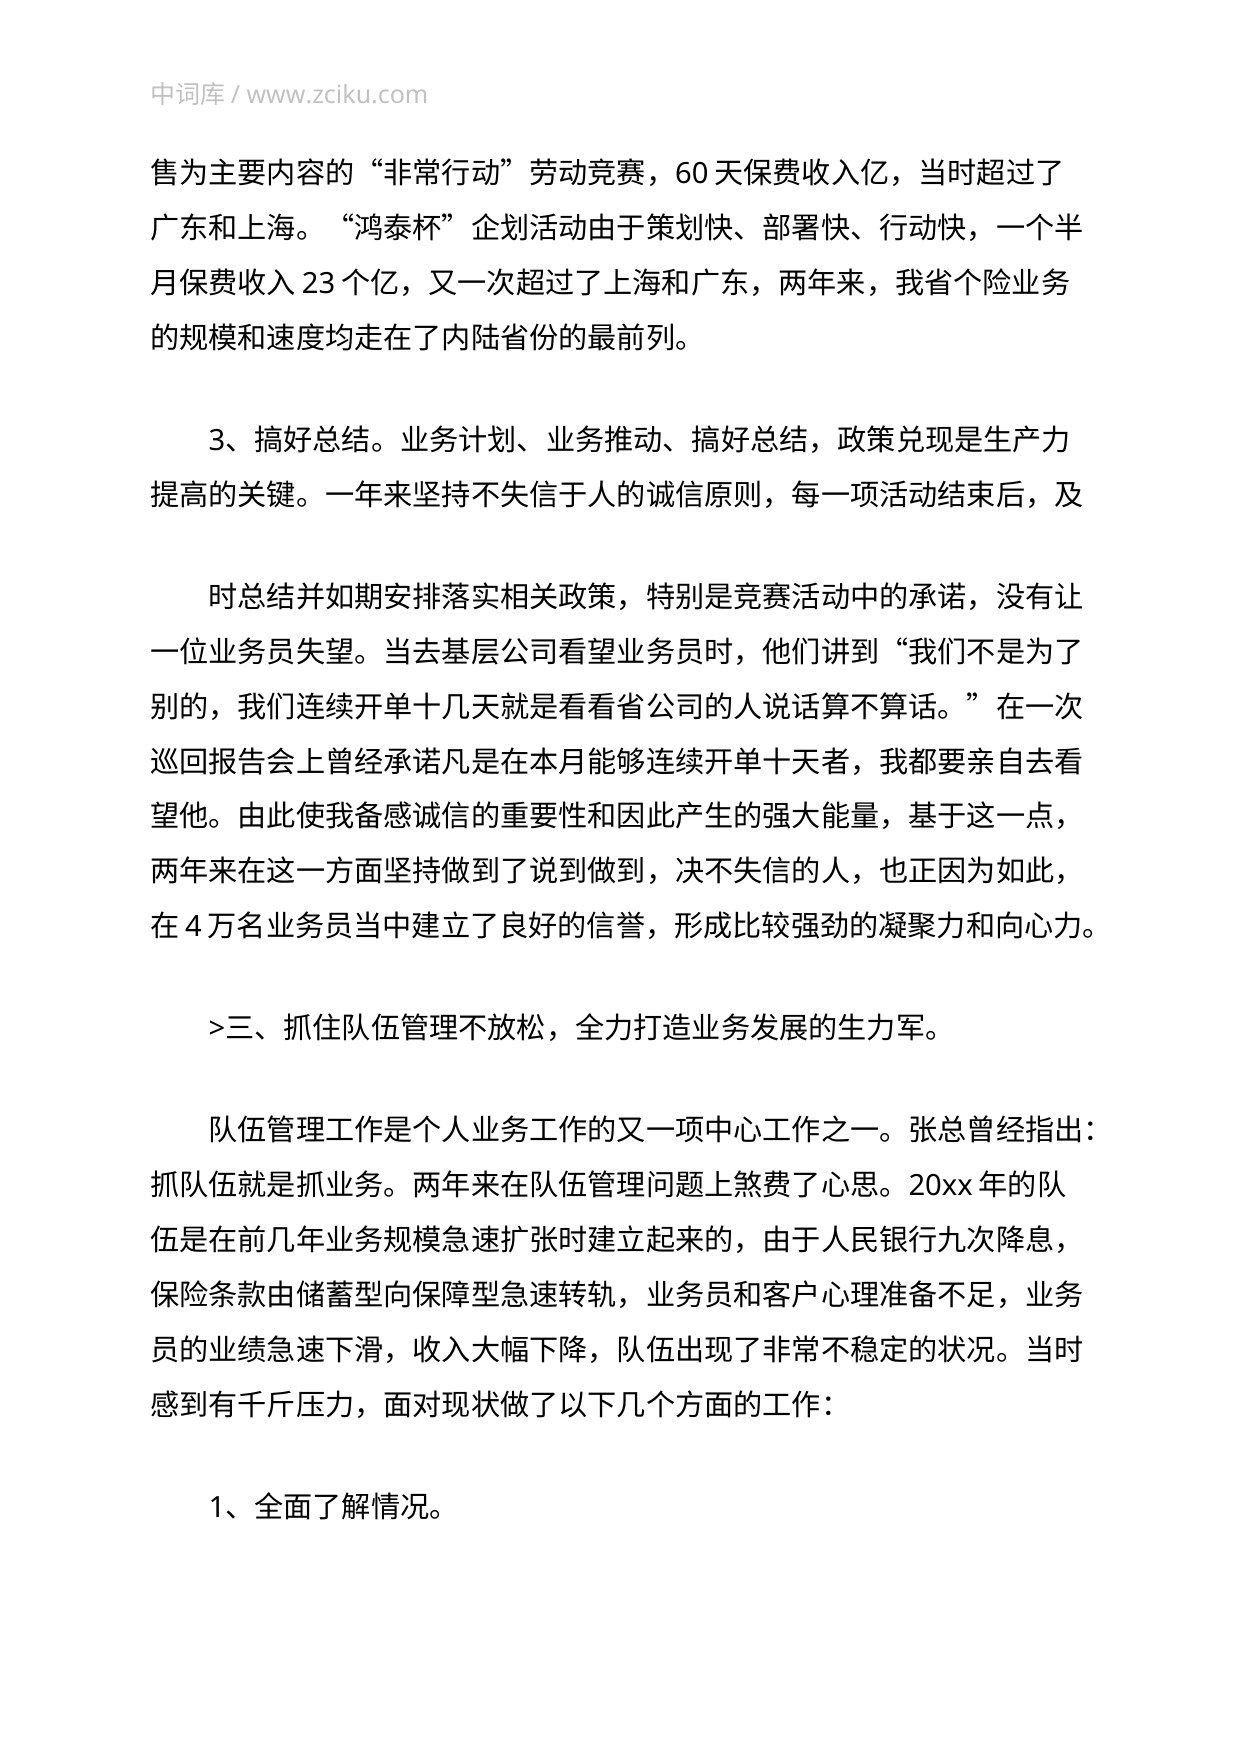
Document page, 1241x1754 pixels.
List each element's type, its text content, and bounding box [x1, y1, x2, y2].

text 时总结并如期安排落实相关政策，特别是竞赛活动中的承诺，没有让一位业务员失望。当去基层公司看望业务员时，他们讲到“我们不是为了别的，我们连续开单十几天就是看看省公司的人说话算不算话。”在一次巡回报告会上曾经承诺凡是在本月能够连续开单十天者，我都要亲自去看望他。由此使我备感诚信的重要性和因此产生的强大能量，基于这一点，两年来在这一方面坚持做到了说到做到，决不失信的人，也正因为如此，在4万名业务员当中建立了良好的信誉，形成比较强劲的凝聚力和向心力。 [150, 573, 1090, 945]
text >三、抓住队伍管理不放松，全力打造业务发展的生力军。 [150, 1005, 1090, 1047]
text 1、全面了解情况。 [150, 1483, 1090, 1526]
text 队伍管理工作是个人业务工作的又一项中心工作之一。张总曾经指出：抓队伍就是抓业务。两年来在队伍管理问题上煞费了心思。20xx年的队伍是在前几年业务规模急速扩张时建立起来的，由于人民银行九次降息，保险条款由储蓄型向保障型急速转轨，业务员和客户心理准备不足，业务员的业绩急速下滑，收入大幅下降，队伍出现了非常不稳定的状况。当时感到有千斤压力，面对现状做了以下几个方面的工作： [150, 1107, 1090, 1424]
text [150, 150, 1090, 357]
text 3、搞好总结。业务计划、业务推动、搞好总结，政策兑现是生产力提高的关键。一年来坚持不失信于人的诚信原则，每一项活动结束后，及 [150, 417, 1090, 514]
